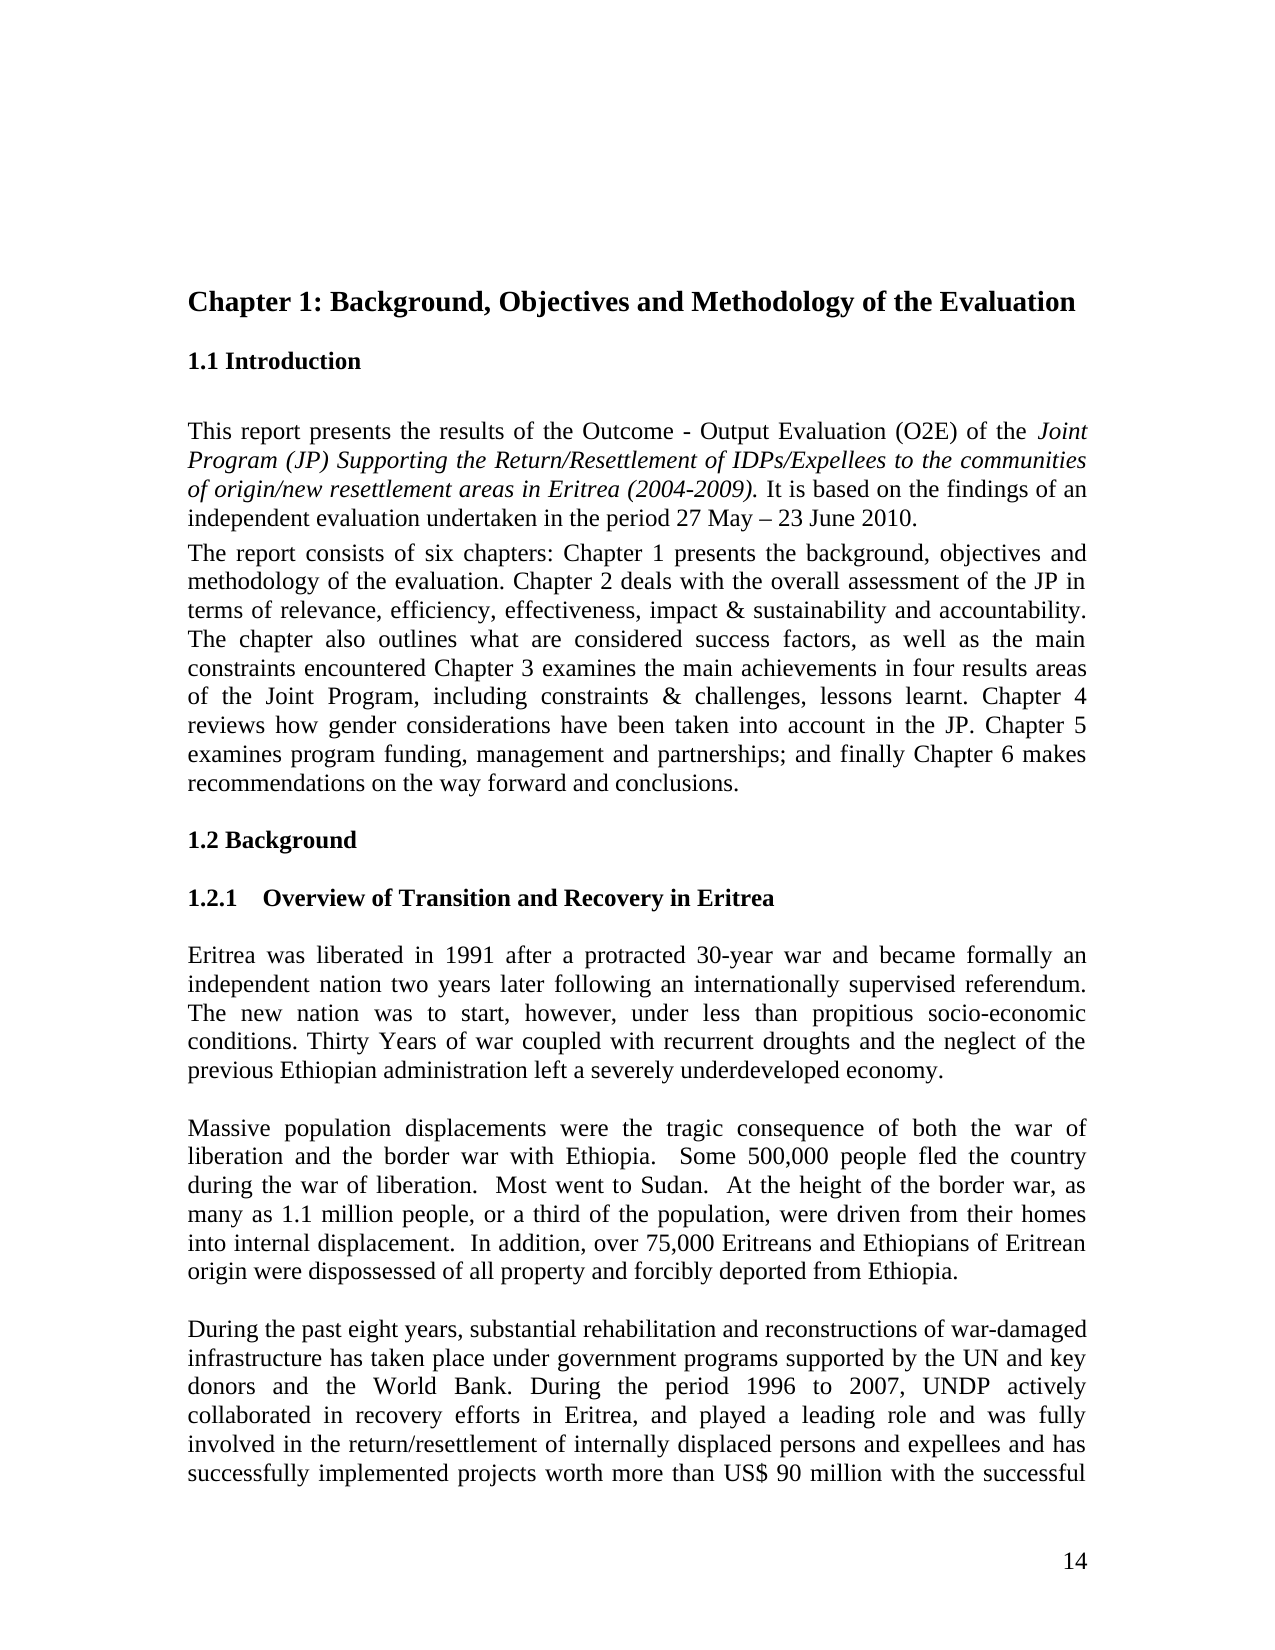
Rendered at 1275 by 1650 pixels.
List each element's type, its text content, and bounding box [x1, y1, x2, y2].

list Introduction [187, 346, 1087, 375]
text Massive population displacements were the tragic consequence of both the war of liberation and the border war with Ethiopia. Some 500,000 people fled the country during the war of liberation. Most went to Sudan. At the height of the border war, as many as 1.1 million people, or a third of the population, were driven from their homes into internal displacement. In addition, over 75,000 Eritreans and Ethiopians of Eritrean origin were dispossessed of all property and forcibly deported from Ethiopia. [187, 1113, 1087, 1285]
text Chapter 1: Background, Objectives and Methodology of the Evaluation [187, 284, 1087, 318]
text Eritrea was liberated in 1991 after a protracted 30-year war and became formally an independent nation two years later following an internationally supervised referendum. The new nation was to start, however, under less than propitious socio-economic conditions. Thirty Years of war coupled with recurrent droughts and the neglect of the previous Ethiopian administration left a severely underdeveloped economy. [187, 940, 1087, 1084]
list Background [187, 825, 1087, 854]
text The report consists of six chapters: Chapter 1 presents the background, objectives and methodology of the evaluation. Chapter 2 deals with the overall assessment of the JP in terms of relevance, efficiency, effectiveness, impact & sustainability and accountability. The chapter also outlines what are considered success factors, as well as the main constraints encountered Chapter 3 examines the main achievements in four results areas of the Joint Program, including constraints & challenges, lessons learnt. Chapter 4 reviews how gender considerations have been taken into account in the JP. Chapter 5 examines program funding, management and partnerships; and finally Chapter 6 makes recommendations on the way forward and conclusions. [187, 538, 1087, 796]
list Overview of Transition and Recovery in Eritrea [187, 883, 1087, 911]
subtitle This report presents the results of the Outcome - Output Evaluation (O2E) of the Joint Program (JP) Supporting the Return/Resettlement of IDPs/Expellees to the communities of origin/new resettlement areas in Eritrea (2004-2009). It is based on the findings of an independent evaluation undertaken in the period 27 May – 23 June 2010. [187, 416, 1087, 531]
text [187, 1314, 1087, 1486]
